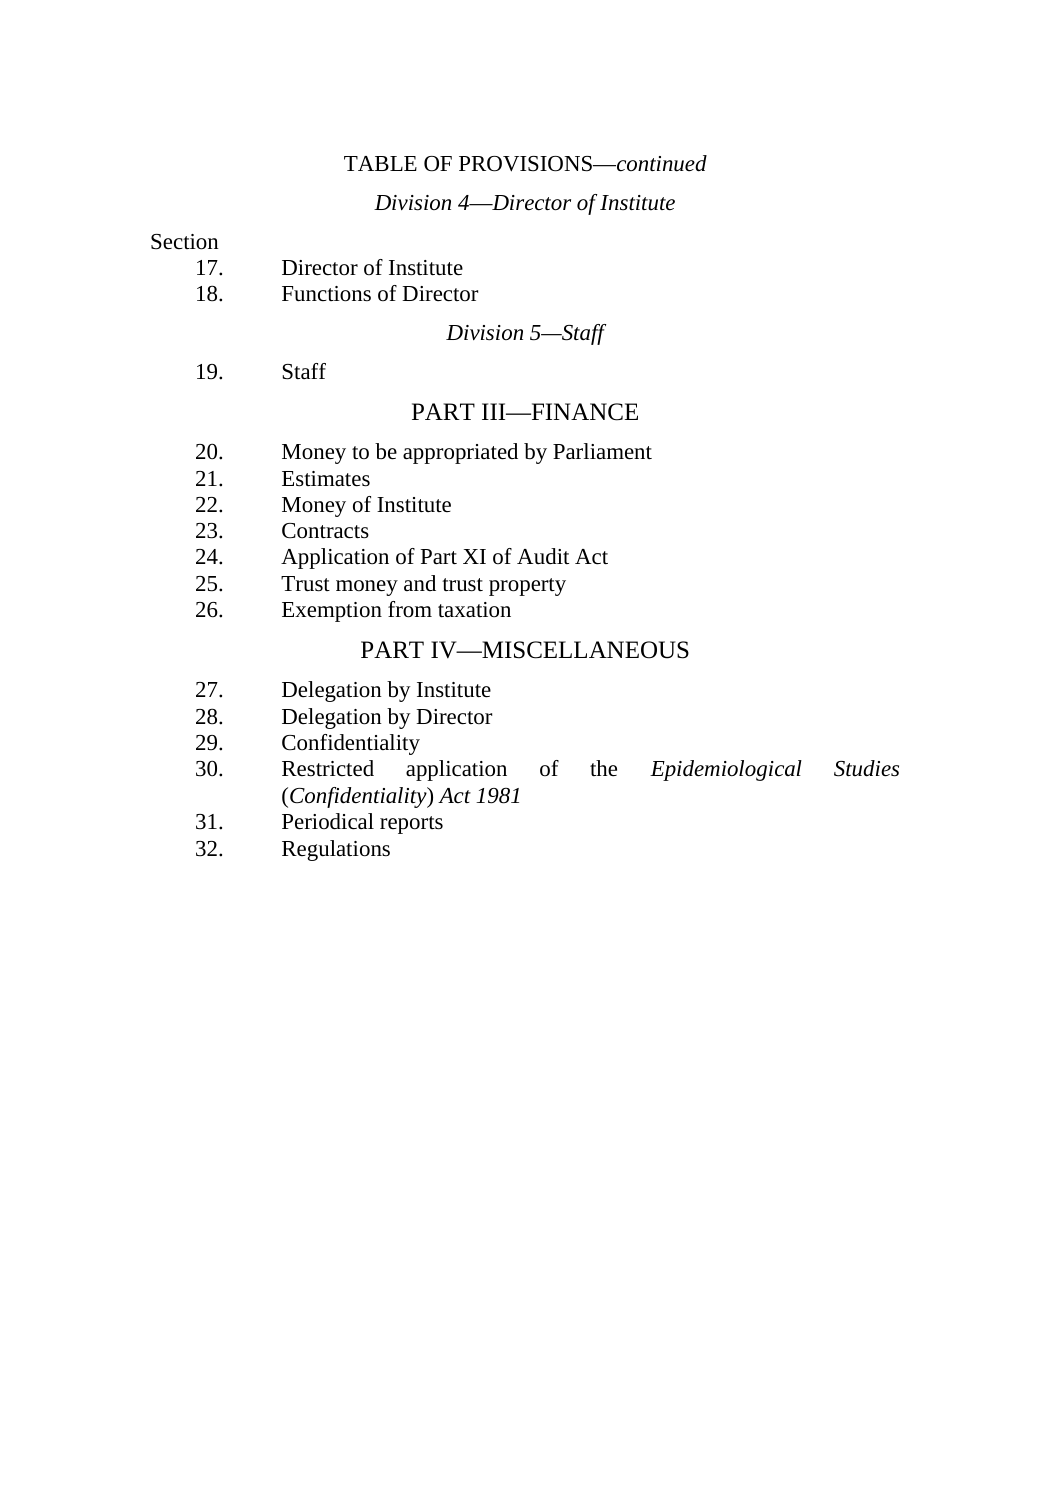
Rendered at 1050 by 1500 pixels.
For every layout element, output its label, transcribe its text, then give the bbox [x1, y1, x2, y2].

text Division 5—Staff [150, 319, 900, 346]
text Division 4—Director of Institute [150, 189, 900, 215]
text 25. Trust money and trust property [195, 570, 900, 596]
text 28. Delegation by Director [195, 703, 900, 729]
text 27. Delegation by Institute [195, 676, 900, 703]
text 32. Regulations [195, 834, 900, 861]
text 23. Contracts [195, 517, 900, 544]
text TABLE OF PROVISIONS—continued [150, 150, 900, 176]
text 26. Exemption from taxation [195, 596, 900, 623]
text 29. Confidentiality [195, 729, 900, 756]
text PART IV—MISCELLANEOUS [150, 635, 900, 664]
text PART III—FINANCE [150, 397, 900, 426]
text 18. Functions of Director [195, 280, 900, 307]
text 19. Staff [195, 358, 900, 384]
text Section [150, 228, 900, 254]
text 22. Money of Institute [195, 491, 900, 517]
text 31. Periodical reports [195, 808, 900, 834]
text 17. Director of Institute [195, 254, 900, 280]
text 21. Estimates [195, 464, 900, 491]
text 24. Application of Part XI of Audit Act [195, 544, 900, 570]
text 20. Money to be appropriated by Parliament [195, 438, 900, 464]
text 30. Restricted application of the Epidemiological Studies (Confidentiality) Act 1981 [195, 756, 900, 808]
